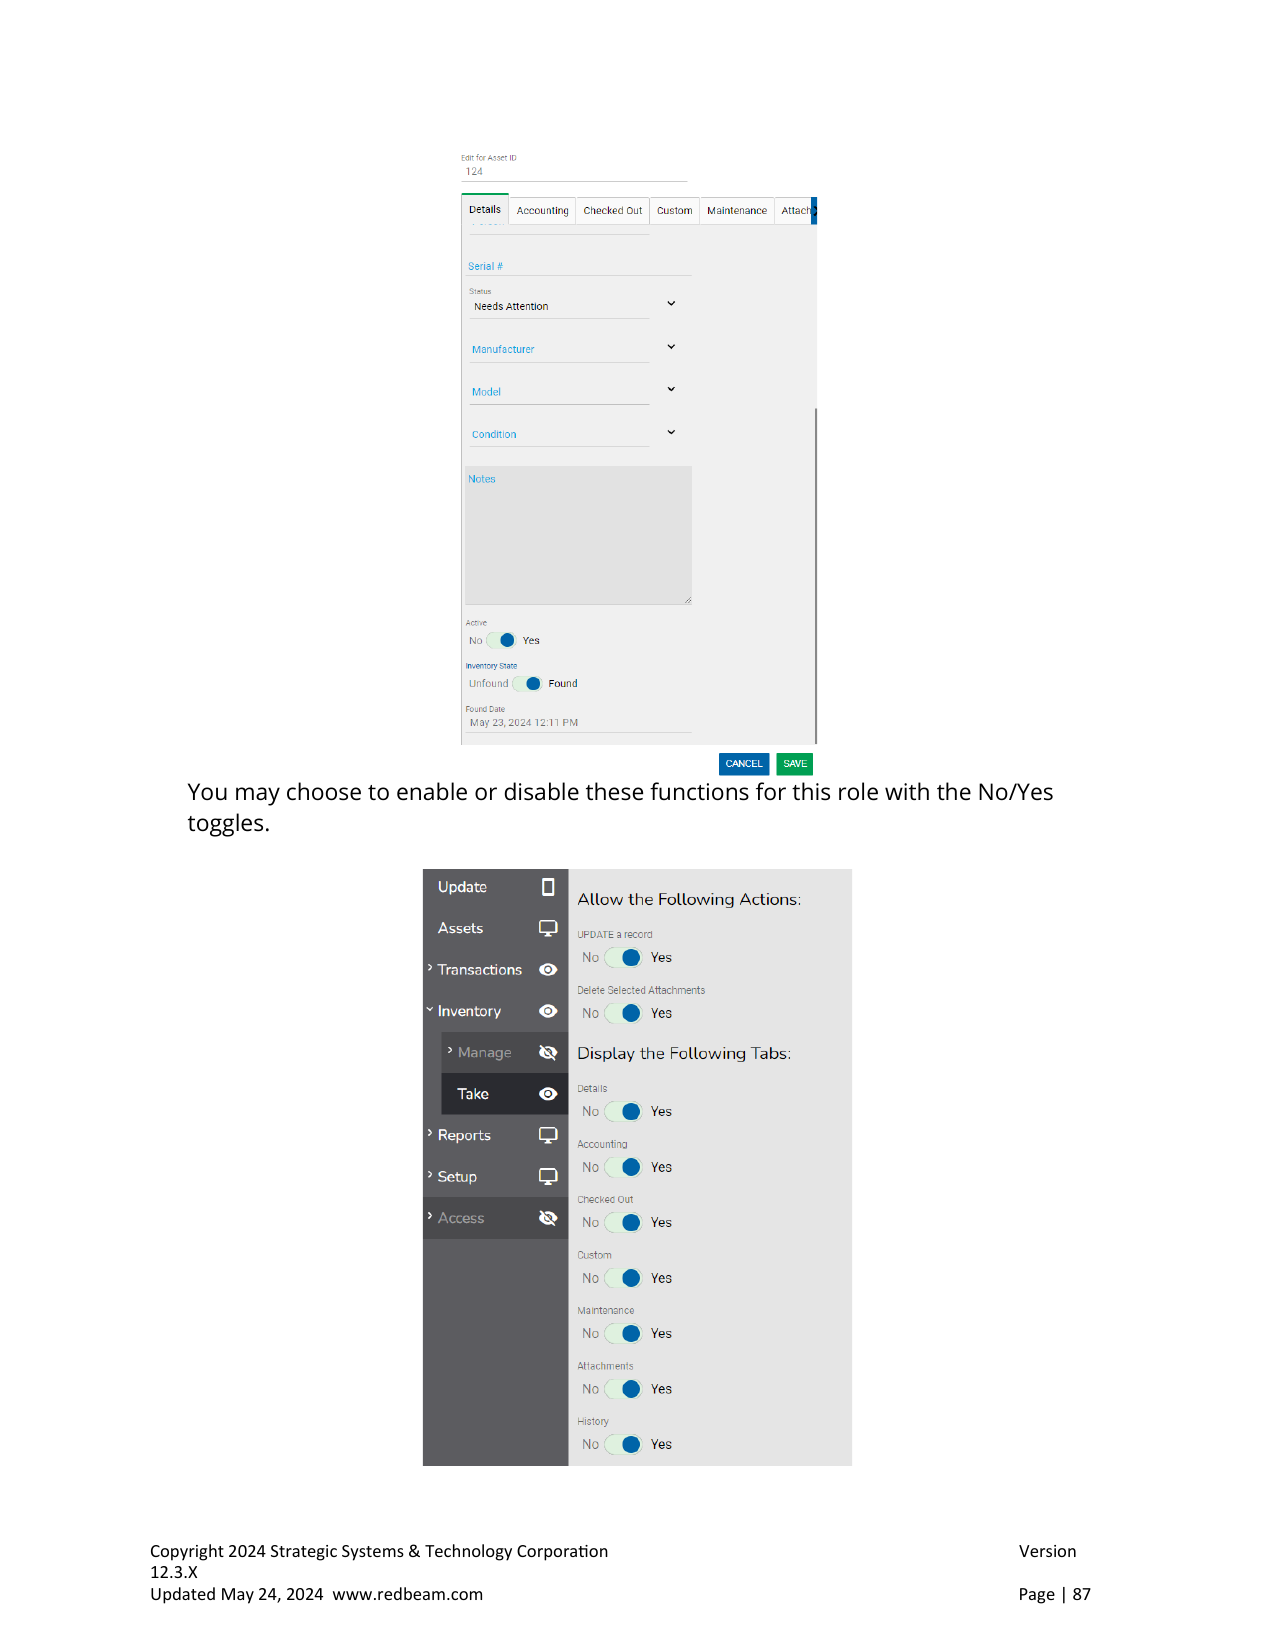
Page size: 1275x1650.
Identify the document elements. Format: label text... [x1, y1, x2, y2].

text You may choose to enable or disable these functions for this role with the No/Yes toggles. [187, 776, 1087, 838]
picture [422, 869, 853, 1466]
picture [457, 145, 818, 776]
